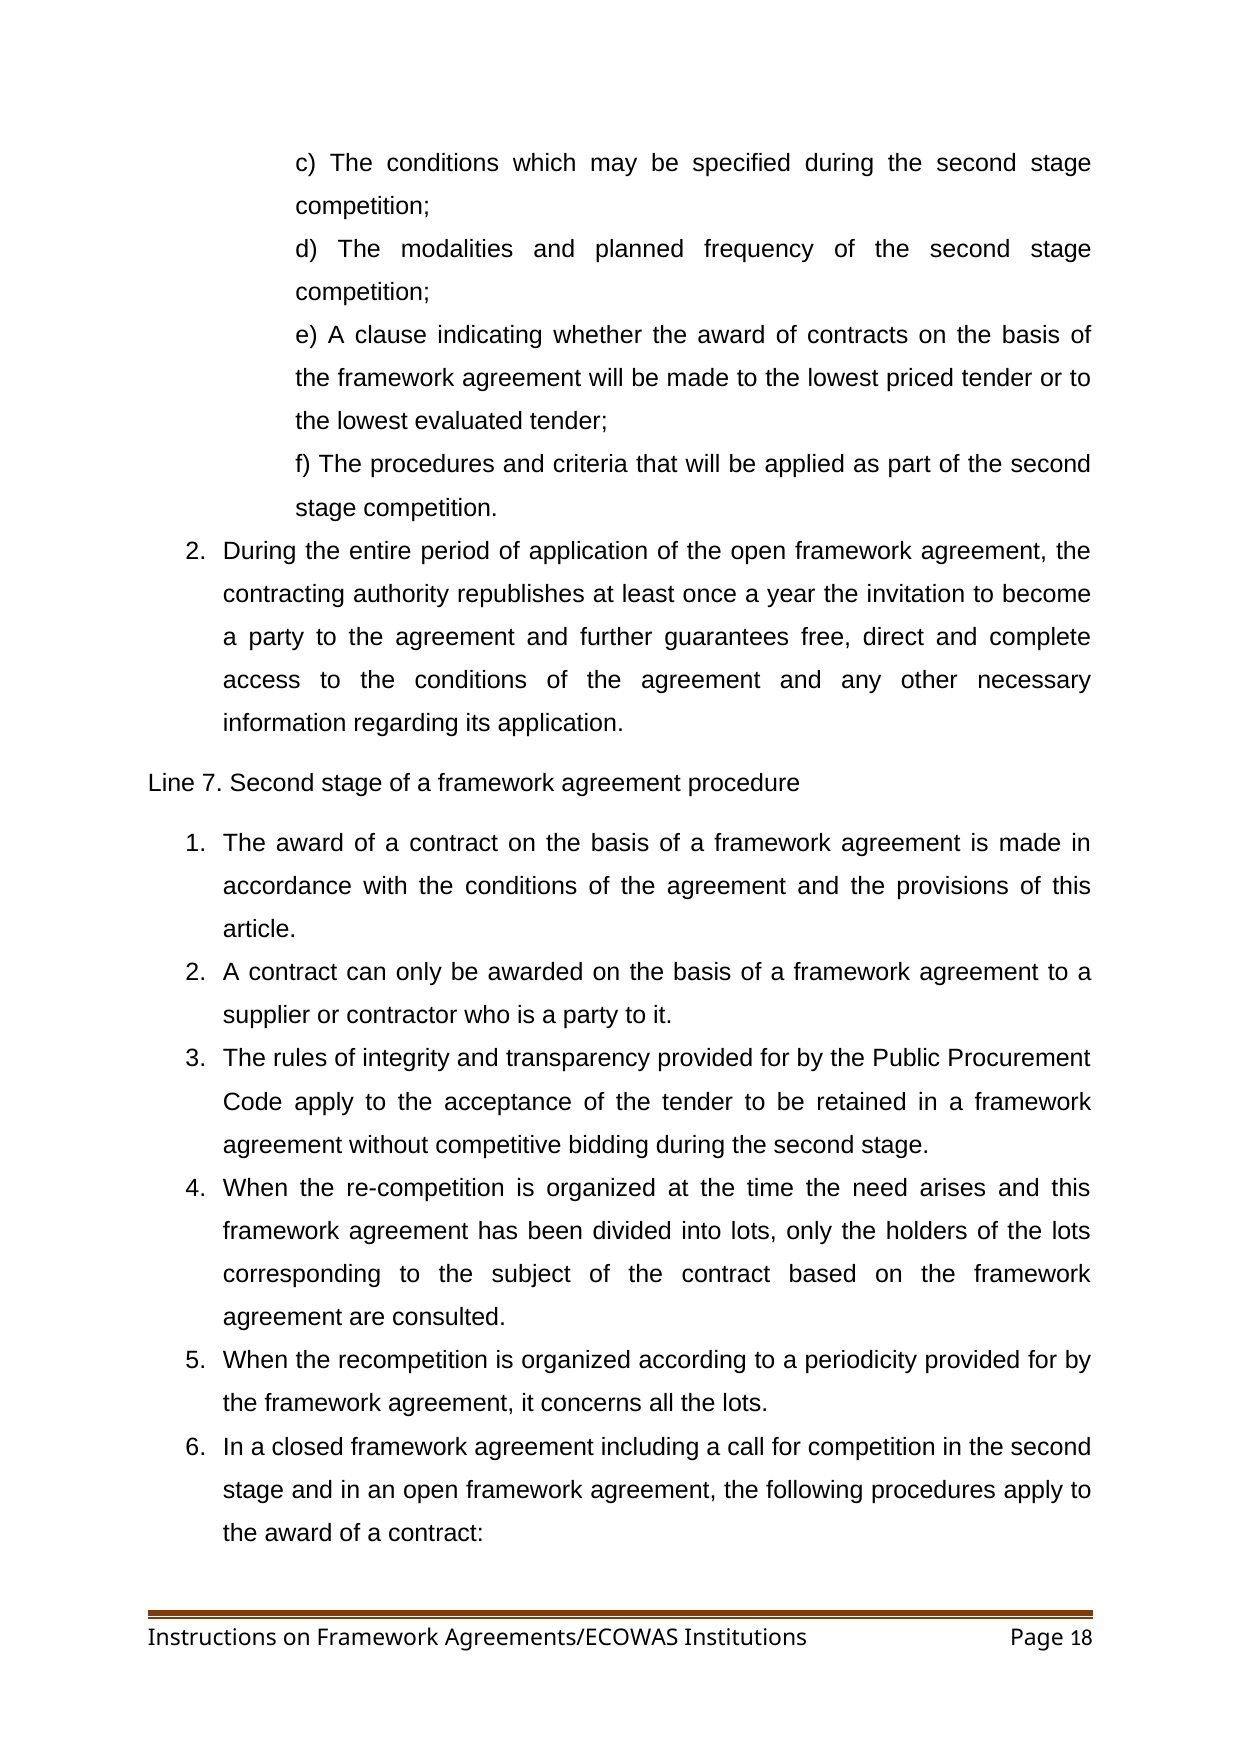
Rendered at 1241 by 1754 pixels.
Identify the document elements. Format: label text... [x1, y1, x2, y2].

list c) The conditions which may be specified during the second stage competition; [295, 148, 1093, 219]
list When the re-competition is organized at the time the need arises and this framework agreement has been divided into lots, only the holders of the lots corresponding to the subject of the contract based on the framework agreement are consulted. [185, 1173, 1093, 1331]
list f) The procedures and criteria that will be applied as part of the second stage competition. [295, 449, 1093, 521]
list d) The modalities and planned frequency of the second stage competition; [295, 234, 1093, 306]
text Line 7. Second stage of a framework agreement procedure [148, 768, 1093, 797]
list When the recompetition is organized according to a periodicity provided for by the framework agreement, it concerns all the lots. [185, 1345, 1093, 1417]
list In a closed framework agreement including a call for competition in the second stage and in an open framework agreement, the following procedures apply to the award of a contract: [185, 1432, 1093, 1547]
list The rules of integrity and transparency provided for by the Public Procurement Code apply to the acceptance of the tender to be retained in a framework agreement without competitive bidding during the second stage. [185, 1043, 1093, 1158]
list A contract can only be awarded on the basis of a framework agreement to a supplier or contractor who is a party to it. [185, 957, 1093, 1029]
list During the entire period of application of the open framework agreement, the contracting authority republishes at least once a year the invitation to become a party to the agreement and further guarantees free, direct and complete access to the conditions of the agreement and any other necessary information regarding its application. [185, 536, 1093, 737]
list The award of a contract on the basis of a framework agreement is made in accordance with the conditions of the agreement and the provisions of this article. [185, 828, 1093, 943]
list e) A clause indicating whether the award of contracts on the basis of the framework agreement will be made to the lowest priced tender or to the lowest evaluated tender; [295, 320, 1093, 435]
